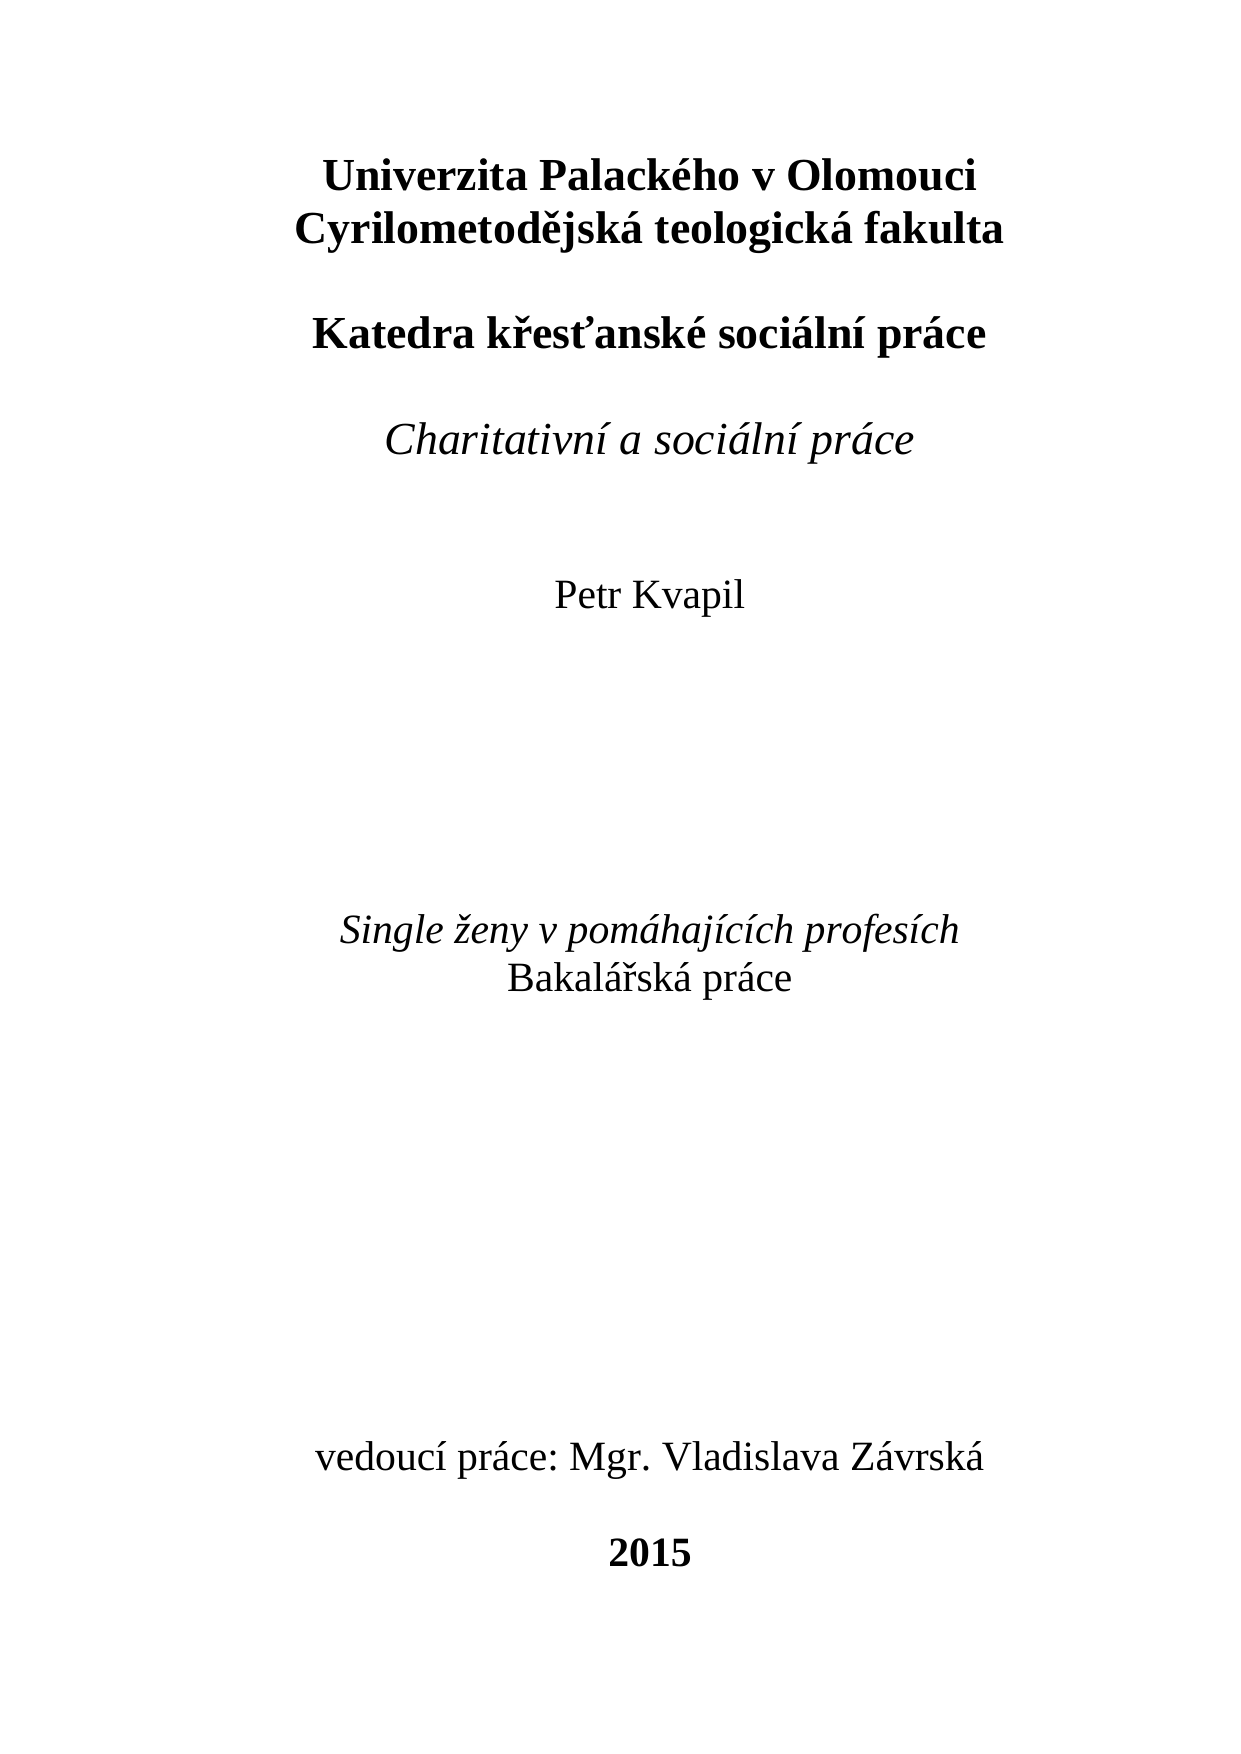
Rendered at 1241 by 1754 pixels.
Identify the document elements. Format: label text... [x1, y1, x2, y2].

text Petr Kvapil [207, 569, 1092, 617]
text Katedra křesťanské sociální práce [207, 306, 1092, 358]
text Single ženy v pomáhajících profesích [207, 905, 1092, 953]
text Bakalářská práce [207, 953, 1092, 1001]
text Univerzita Palackého v Olomouci [207, 148, 1092, 200]
text Cyrilometodějská teologická fakulta [207, 200, 1092, 253]
text Charitativní a sociální práce [207, 411, 1092, 464]
text vedoucí práce: Mgr. Vladislava Závrská [207, 1432, 1092, 1480]
text 2015 [207, 1528, 1092, 1576]
